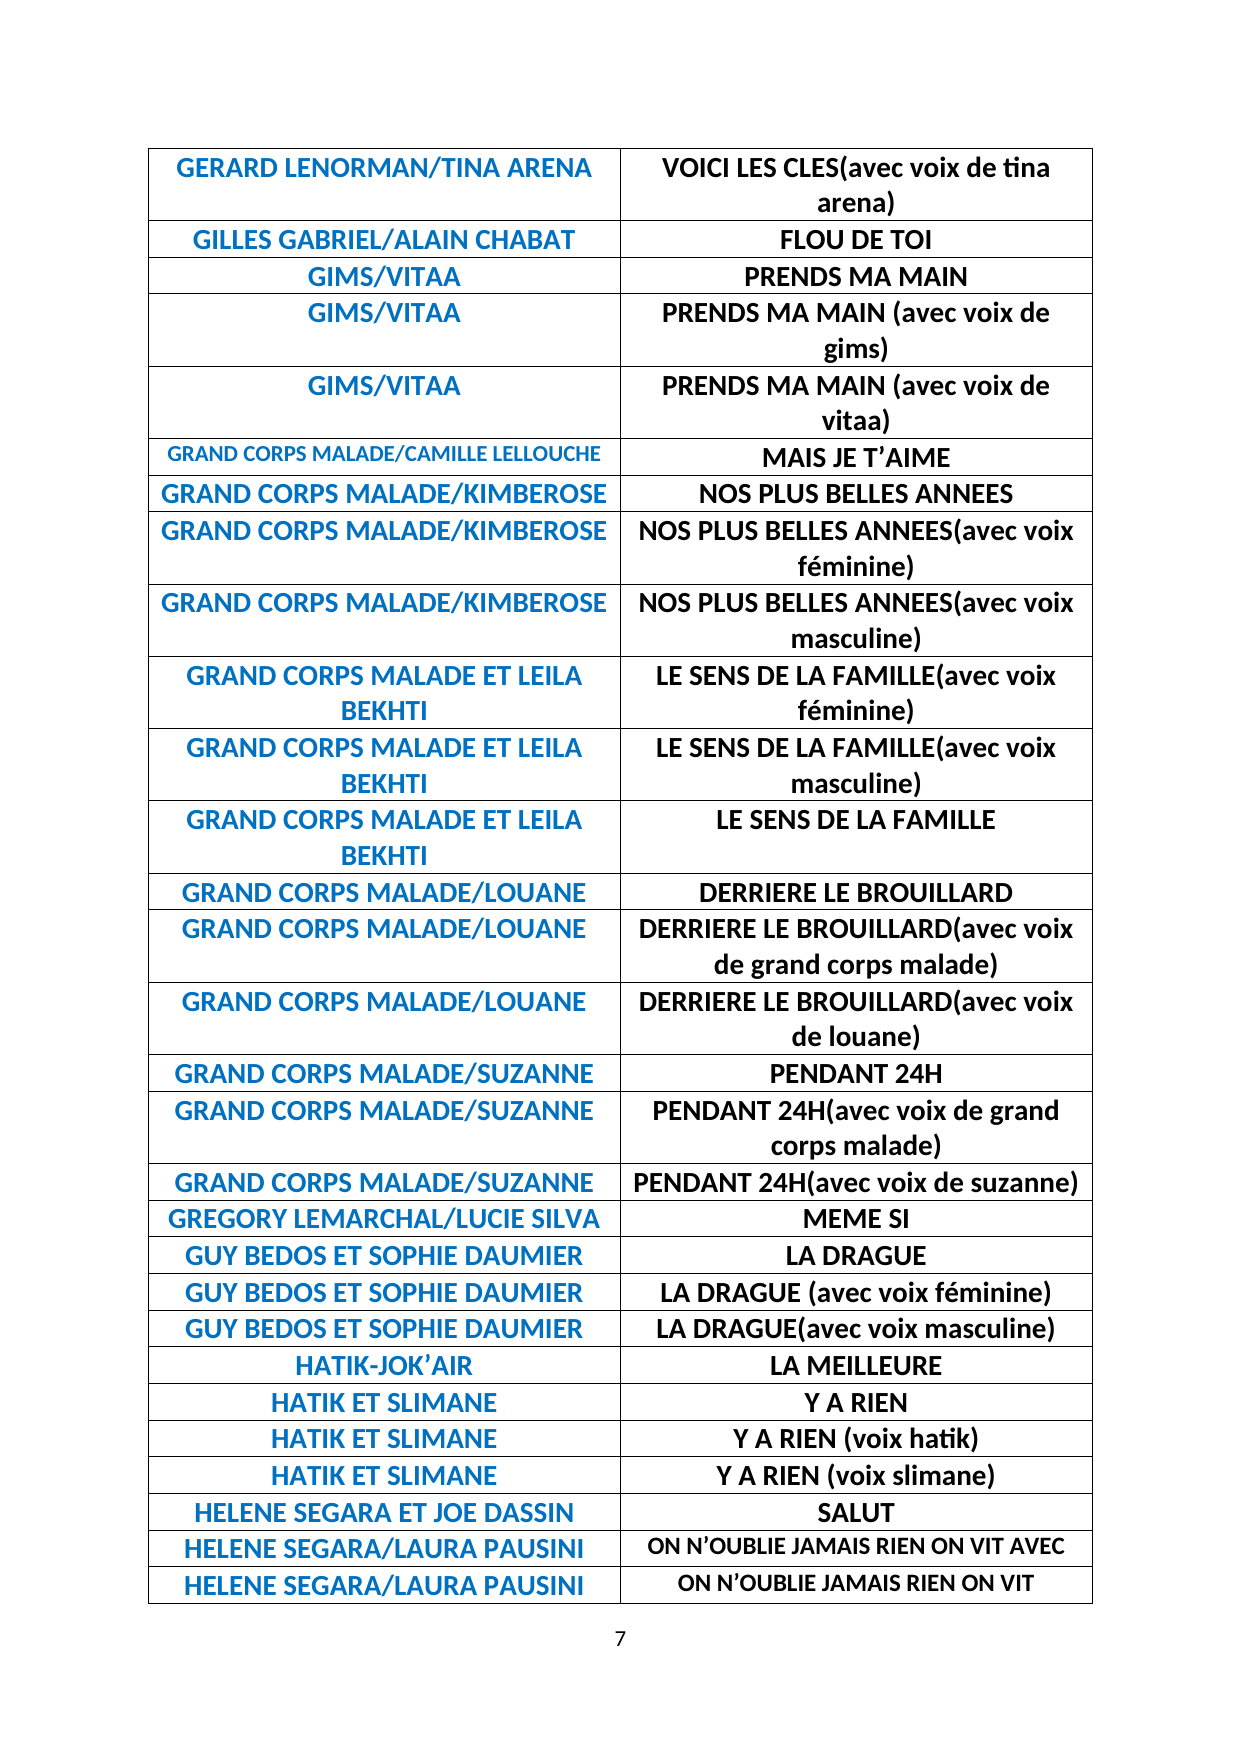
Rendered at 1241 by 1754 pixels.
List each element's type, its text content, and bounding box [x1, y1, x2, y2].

table_cell HELENE SEGARA/LAURA PAUSINI [149, 1531, 620, 1566]
table_cell LA MEILLEURE [621, 1347, 1092, 1383]
table_cell GUY BEDOS ET SOPHIE DAUMIER [149, 1311, 620, 1346]
table_cell GRAND CORPS MALADE/KIMBEROSE [149, 476, 620, 511]
table_cell LA DRAGUE [621, 1237, 1092, 1273]
table_cell GIMS/VITAA [149, 367, 620, 438]
table_cell LA DRAGUE (avec voix féminine) [621, 1274, 1092, 1309]
table_cell NOS PLUS BELLES ANNEES(avec voix féminine) [621, 512, 1092, 583]
table_cell HELENE SEGARA ET JOE DASSIN [149, 1494, 620, 1529]
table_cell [149, 1567, 620, 1603]
table_cell MEME SI [621, 1201, 1092, 1236]
table_cell GRAND CORPS MALADE ET LEILA BEKHTI [149, 657, 620, 728]
table_cell GRAND CORPS MALADE ET LEILA BEKHTI [149, 729, 620, 800]
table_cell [621, 1567, 1092, 1603]
table_cell FLOU DE TOI [621, 221, 1092, 257]
table_cell GRAND CORPS MALADE/SUZANNE [149, 1055, 620, 1091]
table_cell GUY BEDOS ET SOPHIE DAUMIER [149, 1237, 620, 1273]
table_cell VOICI LES CLES(avec voix de tina arena) [621, 149, 1092, 220]
table_cell PRENDS MA MAIN (avec voix de gims) [621, 294, 1092, 366]
table_cell SALUT [621, 1494, 1092, 1529]
table_cell GRAND CORPS MALADE/LOUANE [149, 983, 620, 1054]
table_cell LE SENS DE LA FAMILLE(avec voix masculine) [621, 729, 1092, 800]
table_cell LE SENS DE LA FAMILLE(avec voix féminine) [621, 657, 1092, 728]
table_cell GRAND CORPS MALADE/SUZANNE [149, 1164, 620, 1199]
table_cell LA DRAGUE(avec voix masculine) [621, 1311, 1092, 1346]
table_cell PENDANT 24H(avec voix de grand corps malade) [621, 1092, 1092, 1163]
table_cell GIMS/VITAA [149, 258, 620, 293]
table_cell GRAND CORPS MALADE/LOUANE [149, 910, 620, 982]
table_cell Y A RIEN (voix slimane) [621, 1457, 1092, 1493]
table_cell MAIS JE T’AIME [621, 439, 1092, 474]
table_cell ON N’OUBLIE JAMAIS RIEN ON VIT AVEC [621, 1531, 1092, 1566]
table_cell GIMS/VITAA [149, 294, 620, 366]
table_cell PRENDS MA MAIN (avec voix de vitaa) [621, 367, 1092, 438]
table_cell GRAND CORPS MALADE/KIMBEROSE [149, 585, 620, 656]
table_cell GREGORY LEMARCHAL/LUCIE SILVA [149, 1201, 620, 1236]
table_cell HATIK ET SLIMANE [149, 1457, 620, 1493]
table_cell GRAND CORPS MALADE/CAMILLE LELLOUCHE [149, 439, 620, 474]
table_cell NOS PLUS BELLES ANNEES(avec voix masculine) [621, 585, 1092, 656]
table_cell Y A RIEN [621, 1384, 1092, 1419]
table_cell HATIK ET SLIMANE [149, 1384, 620, 1419]
table_cell PENDANT 24H(avec voix de suzanne) [621, 1164, 1092, 1199]
table_cell Y A RIEN (voix hatik) [621, 1421, 1092, 1456]
table_cell PENDANT 24H [621, 1055, 1092, 1091]
table_cell DERRIERE LE BROUILLARD(avec voix de grand corps malade) [621, 910, 1092, 982]
table_cell DERRIERE LE BROUILLARD(avec voix de louane) [621, 983, 1092, 1054]
table_cell GRAND CORPS MALADE ET LEILA BEKHTI [149, 801, 620, 873]
table_cell HATIK-JOK’AIR [149, 1347, 620, 1383]
table_cell PRENDS MA MAIN [621, 258, 1092, 293]
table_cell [149, 149, 620, 220]
table_cell GILLES GABRIEL/ALAIN CHABAT [149, 221, 620, 257]
table_cell GRAND CORPS MALADE/KIMBEROSE [149, 512, 620, 583]
table_cell GRAND CORPS MALADE/LOUANE [149, 874, 620, 909]
table_cell GUY BEDOS ET SOPHIE DAUMIER [149, 1274, 620, 1309]
table_cell HATIK ET SLIMANE [149, 1421, 620, 1456]
table_cell LE SENS DE LA FAMILLE [621, 801, 1092, 873]
table_cell NOS PLUS BELLES ANNEES [621, 476, 1092, 511]
table_cell DERRIERE LE BROUILLARD [621, 874, 1092, 909]
table_cell GRAND CORPS MALADE/SUZANNE [149, 1092, 620, 1163]
